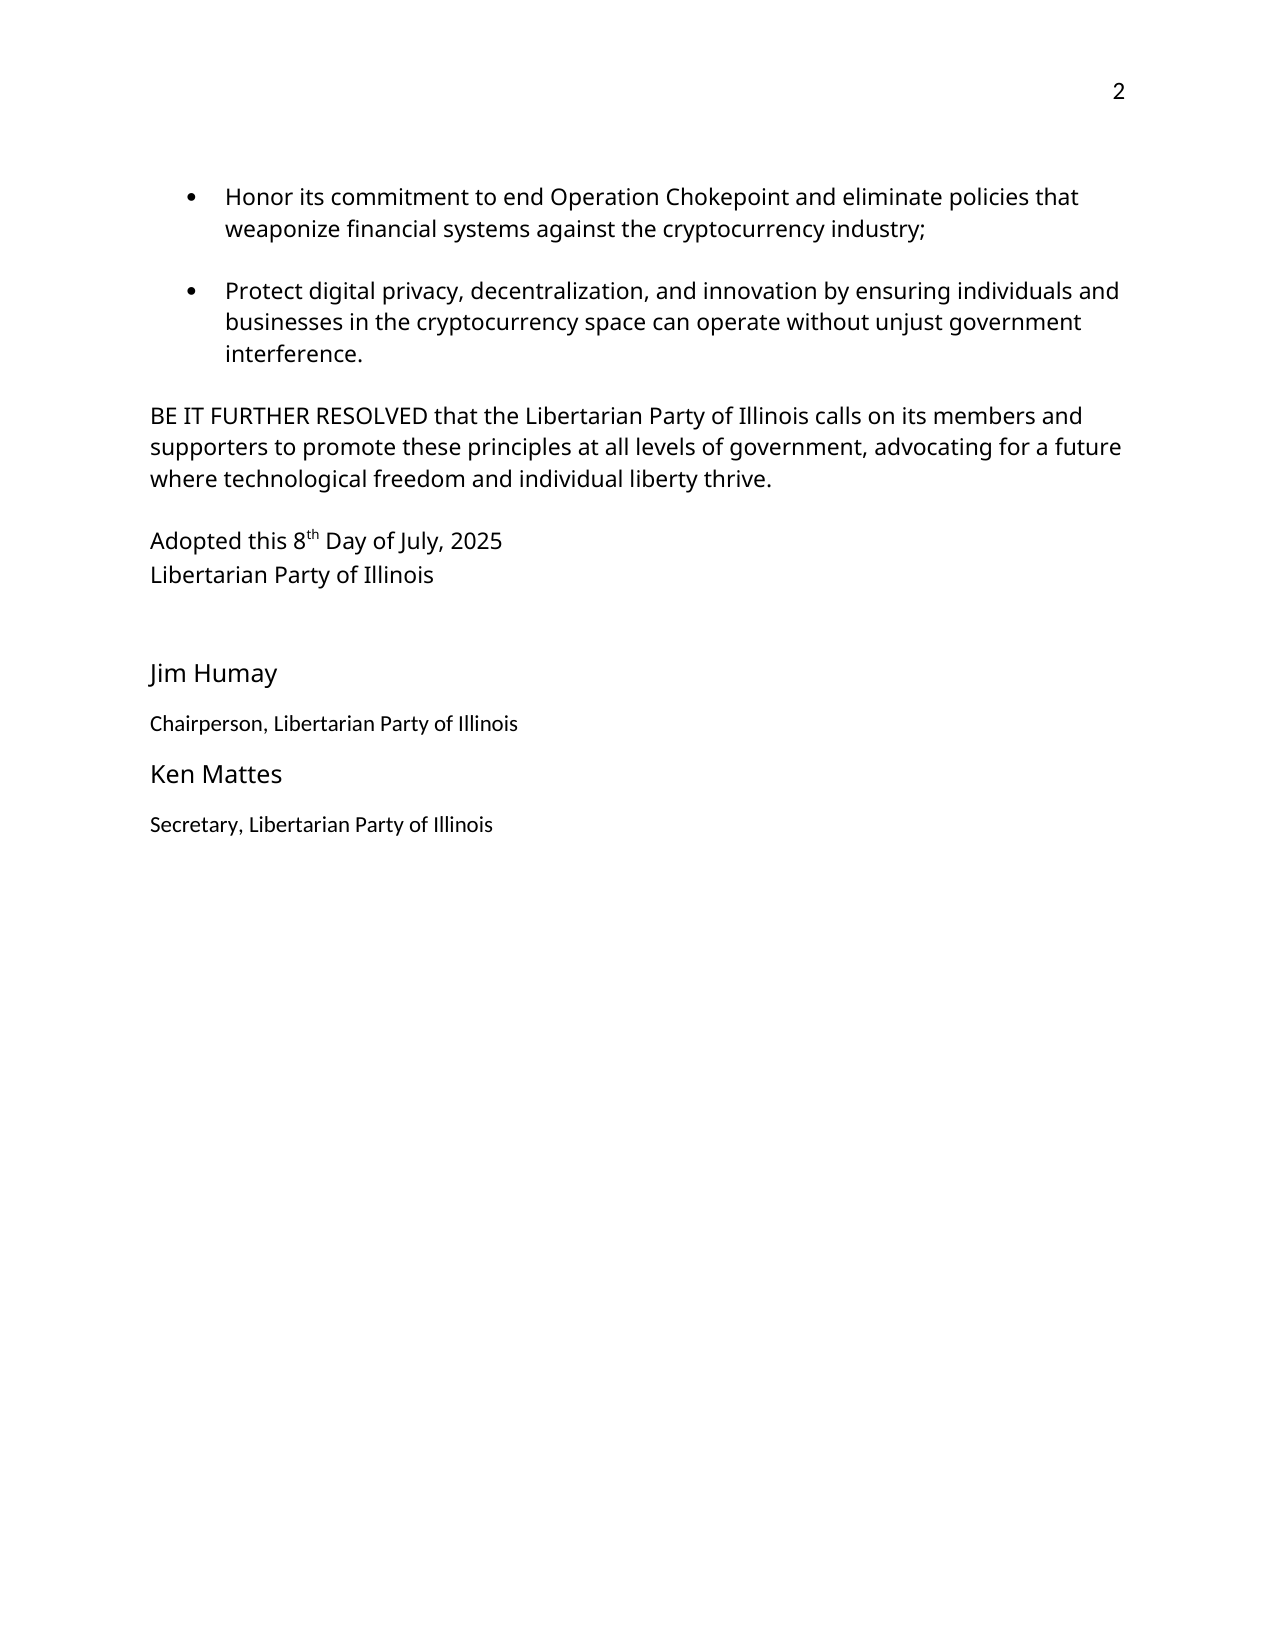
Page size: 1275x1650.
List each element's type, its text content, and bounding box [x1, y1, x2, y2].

text Chairperson, Libertarian Party of Illinois [150, 709, 1125, 737]
text BE IT FURTHER RESOLVED that the Libertarian Party of Illinois calls on its members and supporters to promote these principles at all levels of government, advocating for a future where technological freedom and individual liberty thrive. [150, 400, 1125, 494]
list Honor its commitment to end Operation Chokepoint and eliminate policies that weaponize financial systems against the cryptocurrency industry; [187, 181, 1125, 244]
text Adopted this 8th Day of July, 2025 Libertarian Party of Illinois [150, 525, 1125, 590]
text Jim Humay [150, 656, 1125, 690]
text Secretary, Libertarian Party of Illinois [150, 810, 1125, 838]
list Protect digital privacy, decentralization, and innovation by ensuring individuals and businesses in the cryptocurrency space can operate without unjust government interference. [187, 275, 1125, 369]
text Ken Mattes [150, 756, 1125, 790]
